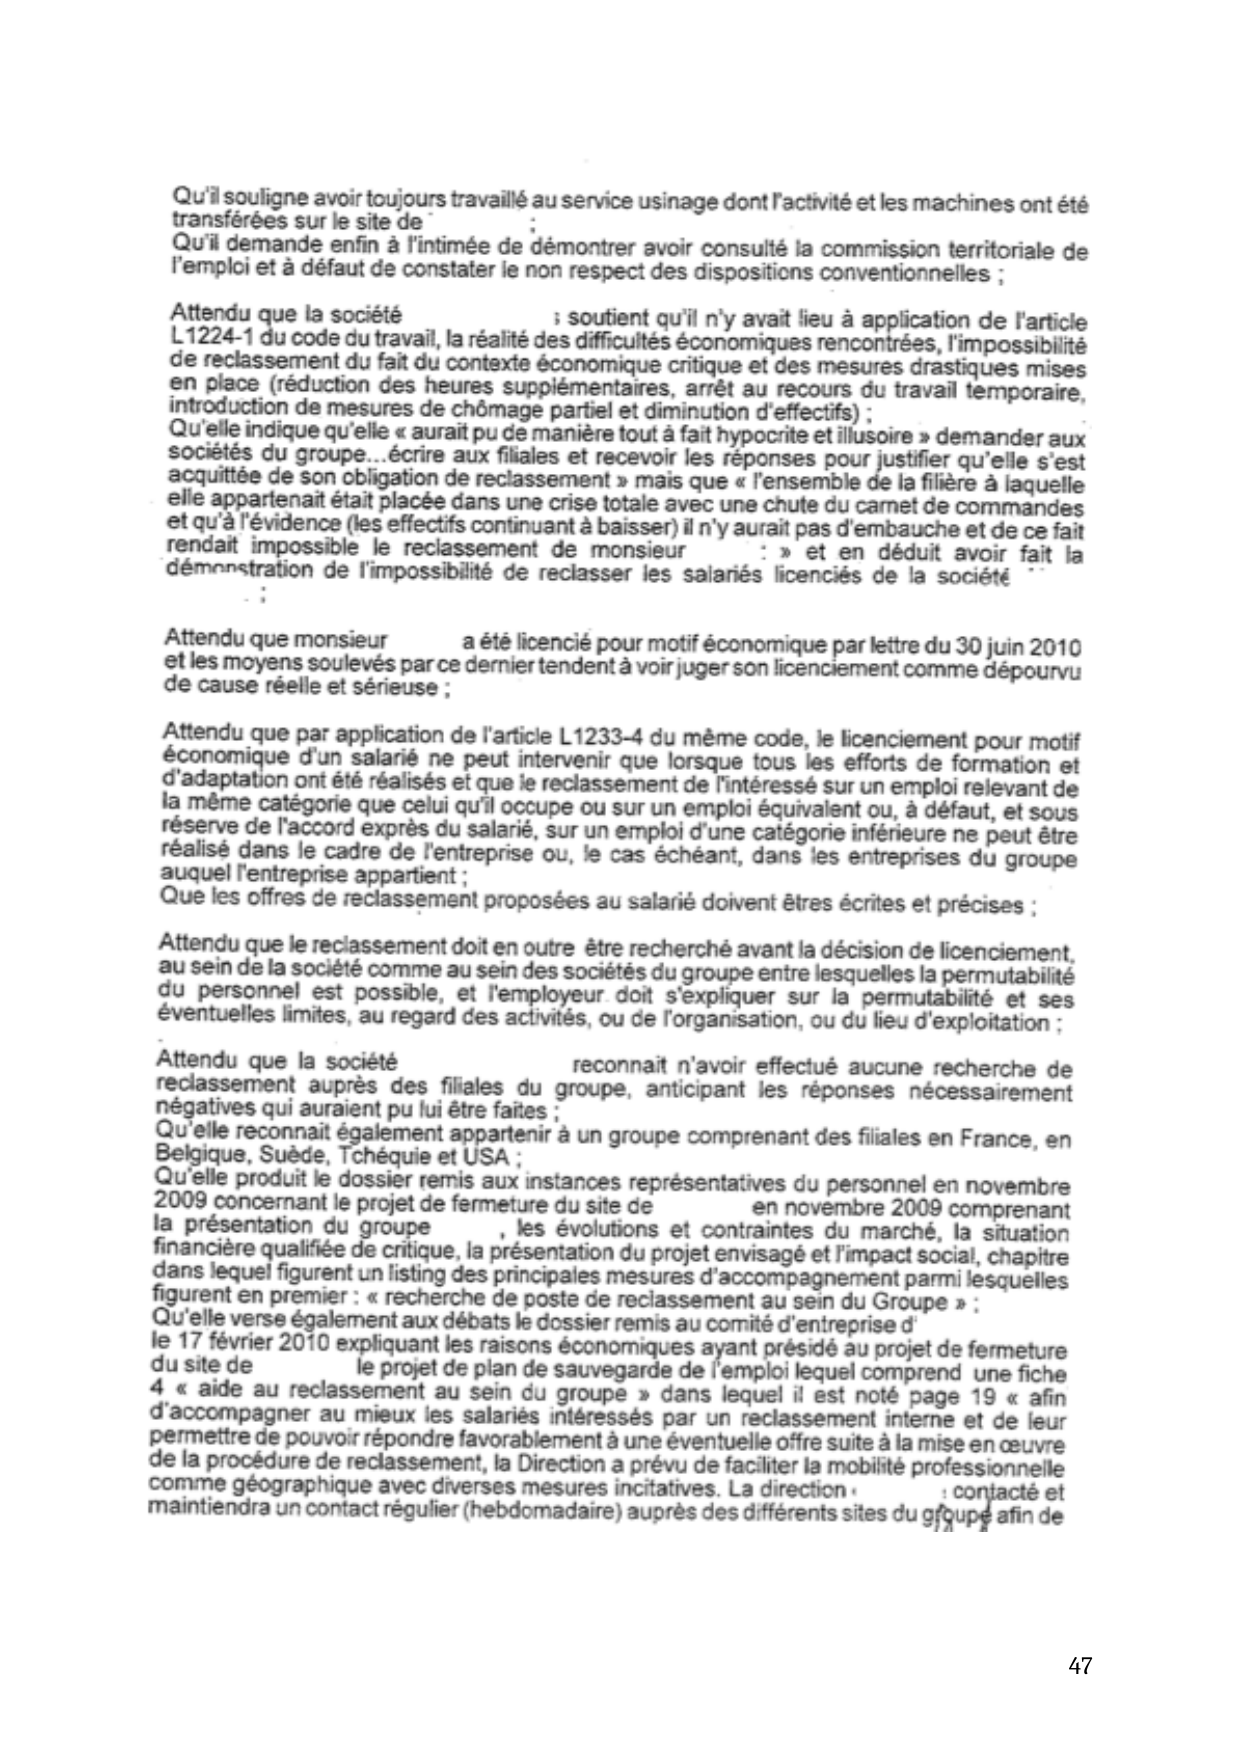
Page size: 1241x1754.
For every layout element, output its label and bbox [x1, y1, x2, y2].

picture [147, 147, 1092, 1532]
